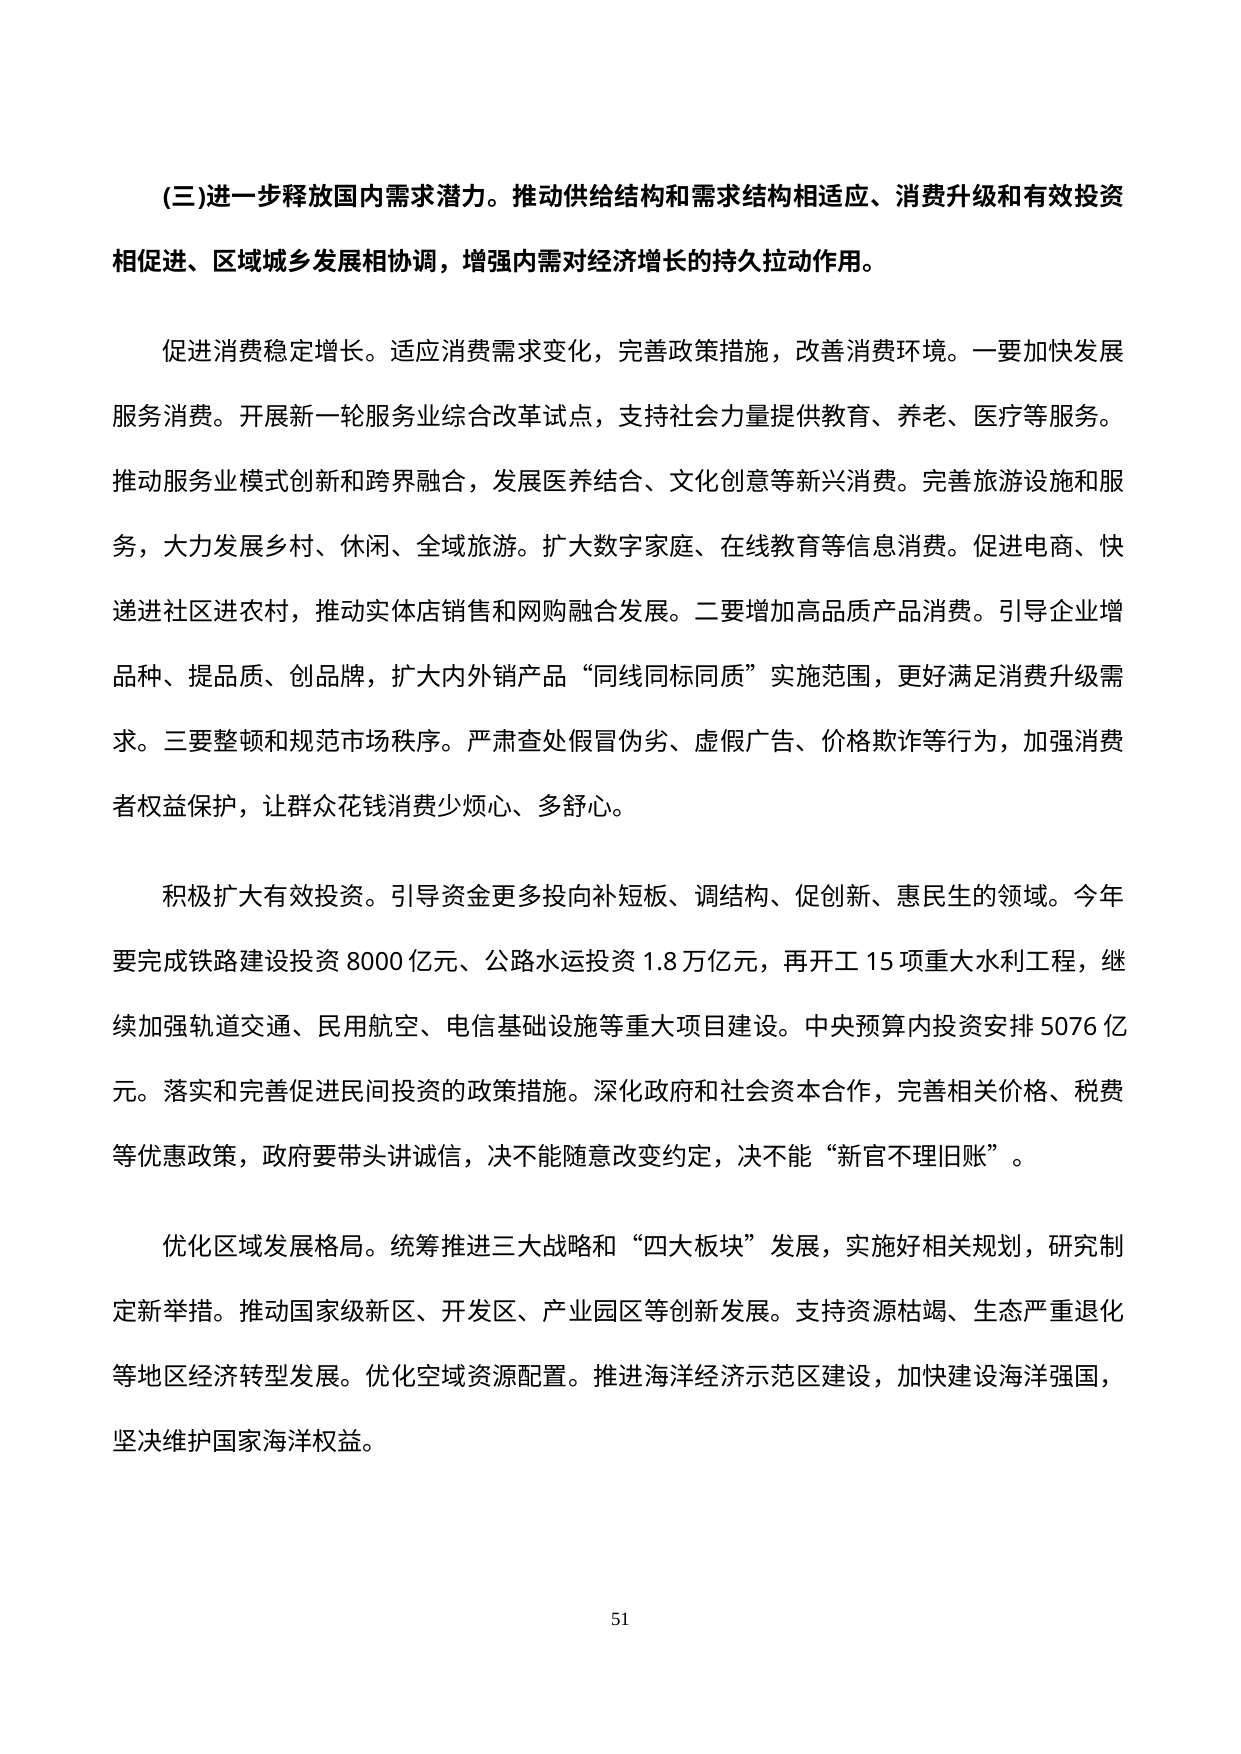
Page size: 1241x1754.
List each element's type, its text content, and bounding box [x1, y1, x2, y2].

text 积极扩大有效投资。引导资金更多投向补短板、调结构、促创新、惠民生的领域。今年要完成铁路建设投资8000亿元、公路水运投资1.8万亿元，再开工15项重大水利工程，继续加强轨道交通、民用航空、电信基础设施等重大项目建设。中央预算内投资安排5076亿元。落实和完善促进民间投资的政策措施。深化政府和社会资本合作，完善相关价格、税费等优惠政策，政府要带头讲诚信，决不能随意改变约定，决不能“新官不理旧账”。 [112, 862, 1128, 1187]
text (三)进一步释放国内需求潜力。推动供给结构和需求结构相适应、消费升级和有效投资相促进、区域城乡发展相协调，增强内需对经济增长的持久拉动作用。 [112, 162, 1128, 292]
text 优化区域发展格局。统筹推进三大战略和“四大板块”发展，实施好相关规划，研究制定新举措。推动国家级新区、开发区、产业园区等创新发展。支持资源枯竭、生态严重退化等地区经济转型发展。优化空域资源配置。推进海洋经济示范区建设，加快建设海洋强国，坚决维护国家海洋权益。 [112, 1212, 1128, 1472]
text 促进消费稳定增长。适应消费需求变化，完善政策措施，改善消费环境。一要加快发展服务消费。开展新一轮服务业综合改革试点，支持社会力量提供教育、养老、医疗等服务。推动服务业模式创新和跨界融合，发展医养结合、文化创意等新兴消费。完善旅游设施和服务，大力发展乡村、休闲、全域旅游。扩大数字家庭、在线教育等信息消费。促进电商、快递进社区进农村，推动实体店销售和网购融合发展。二要增加高品质产品消费。引导企业增品种、提品质、创品牌，扩大内外销产品“同线同标同质”实施范围，更好满足消费升级需求。三要整顿和规范市场秩序。严肃查处假冒伪劣、虚假广告、价格欺诈等行为，加强消费者权益保护，让群众花钱消费少烦心、多舒心。 [112, 317, 1128, 837]
